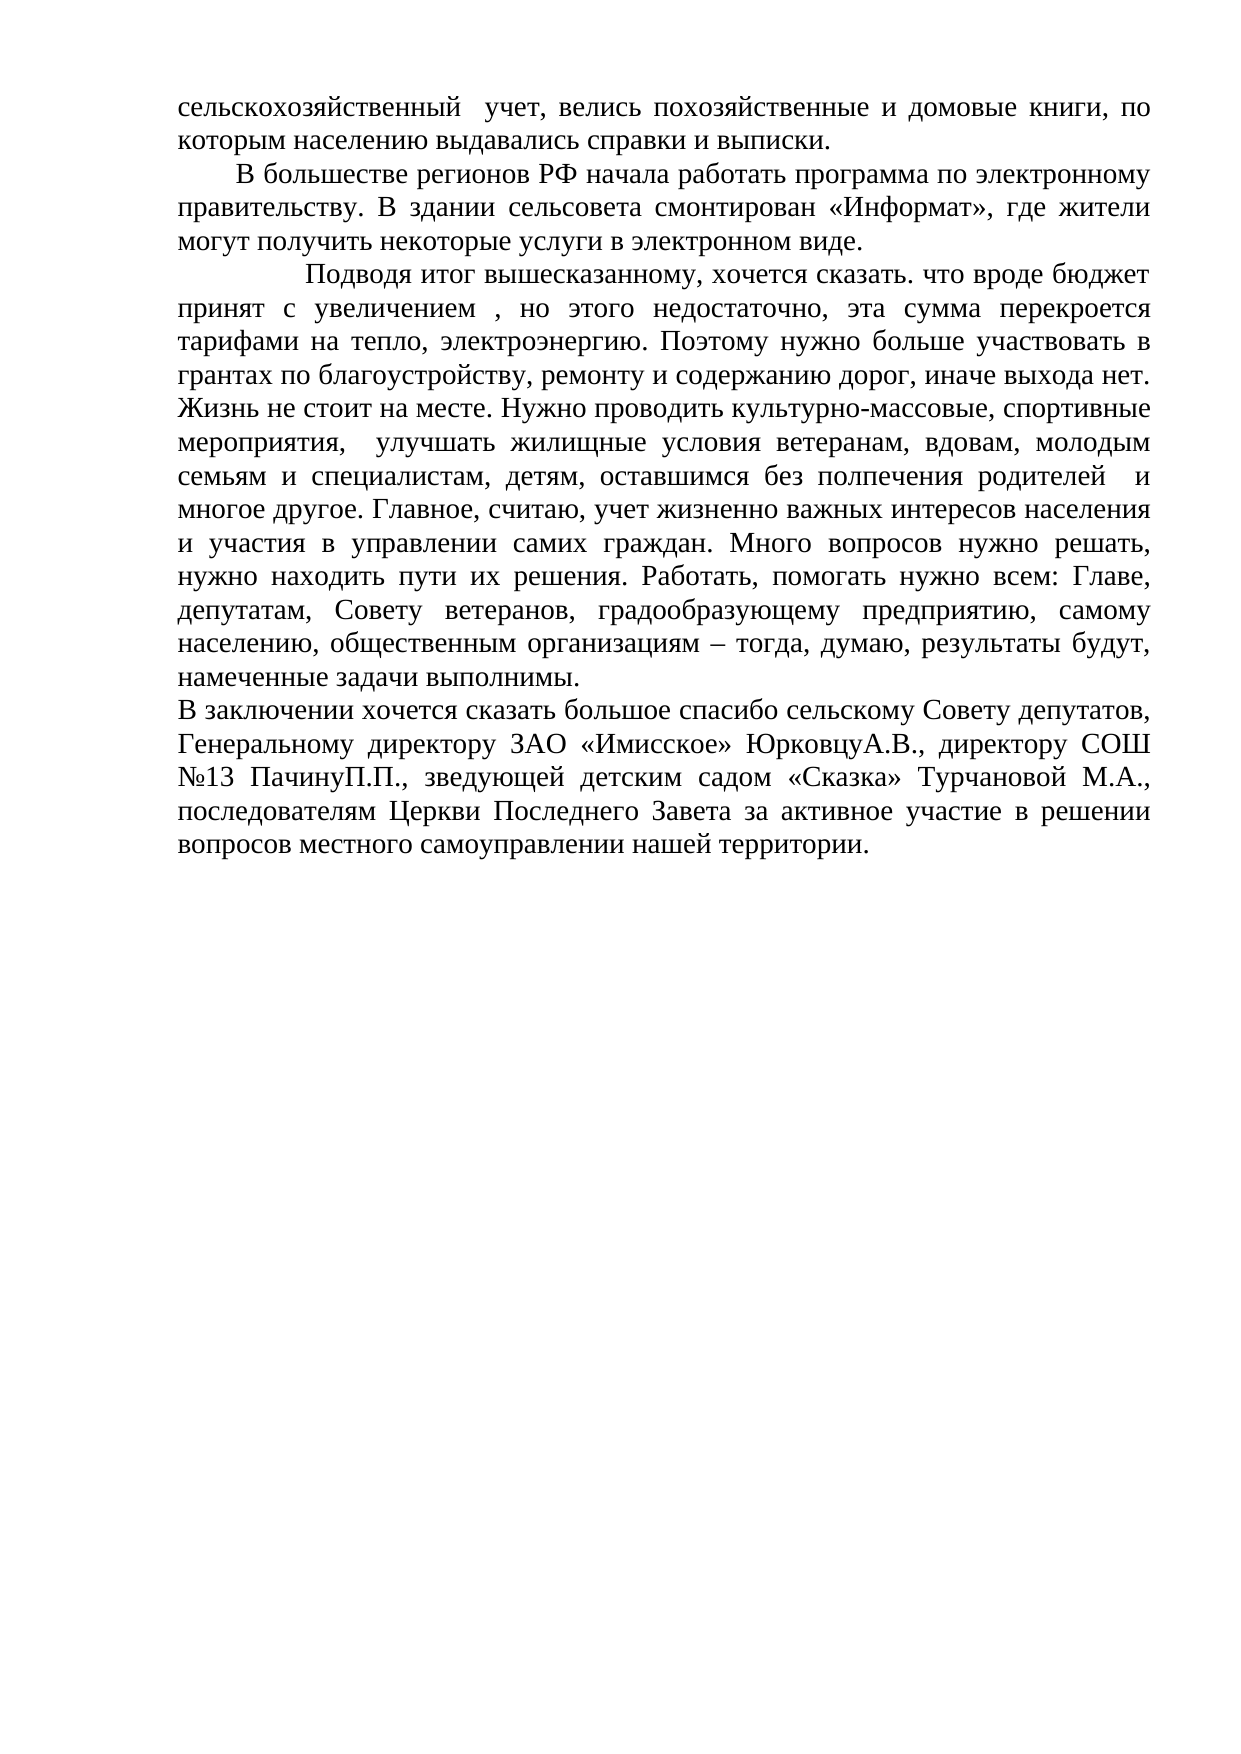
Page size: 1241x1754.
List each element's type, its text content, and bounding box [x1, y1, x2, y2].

text В заключении хочется сказать большое спасибо сельскому Совету депутатов, Генеральному директору ЗАО «Имисское» ЮрковцуА.В., директору СОШ №13 ПачинуП.П., зведующей детским садом «Сказка» Турчановой М.А., последователям Церкви Последнего Завета за активное участие в решении вопросов местного самоуправлении нашей территории. [177, 692, 1152, 860]
text В большестве регионов РФ начала работать программа по электронному правительству. В здании сельсовета смонтирован «Информат», где жители могут получить некоторые услуги в электронном виде. [177, 156, 1152, 256]
text Подводя итог вышесказанному, хочется сказать. что вроде бюджет принят с увеличением , но этого недостаточно, эта сумма перекроется тарифами на тепло, электроэнергию. Поэтому нужно больше участвовать в грантах по благоустройству, ремонту и содержанию дорог, иначе выхода нет. Жизнь не стоит на месте. Нужно проводить культурно-массовые, спортивные мероприятия, улучшать жилищные условия ветеранам, вдовам, молодым семьям и специалистам, детям, оставшимся без полпечения родителей и многое другое. Главное, считаю, учет жизненно важных интересов населения и участия в управлении самих граждан. Много вопросов нужно решать, нужно находить пути их решения. Работать, помогать нужно всем: Главе, депутатам, Совету ветеранов, градообразующему предприятию, самому населению, общественным организациям – тогда, думаю, результаты будут, намеченные задачи выполнимы. [177, 256, 1152, 692]
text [177, 89, 1152, 156]
